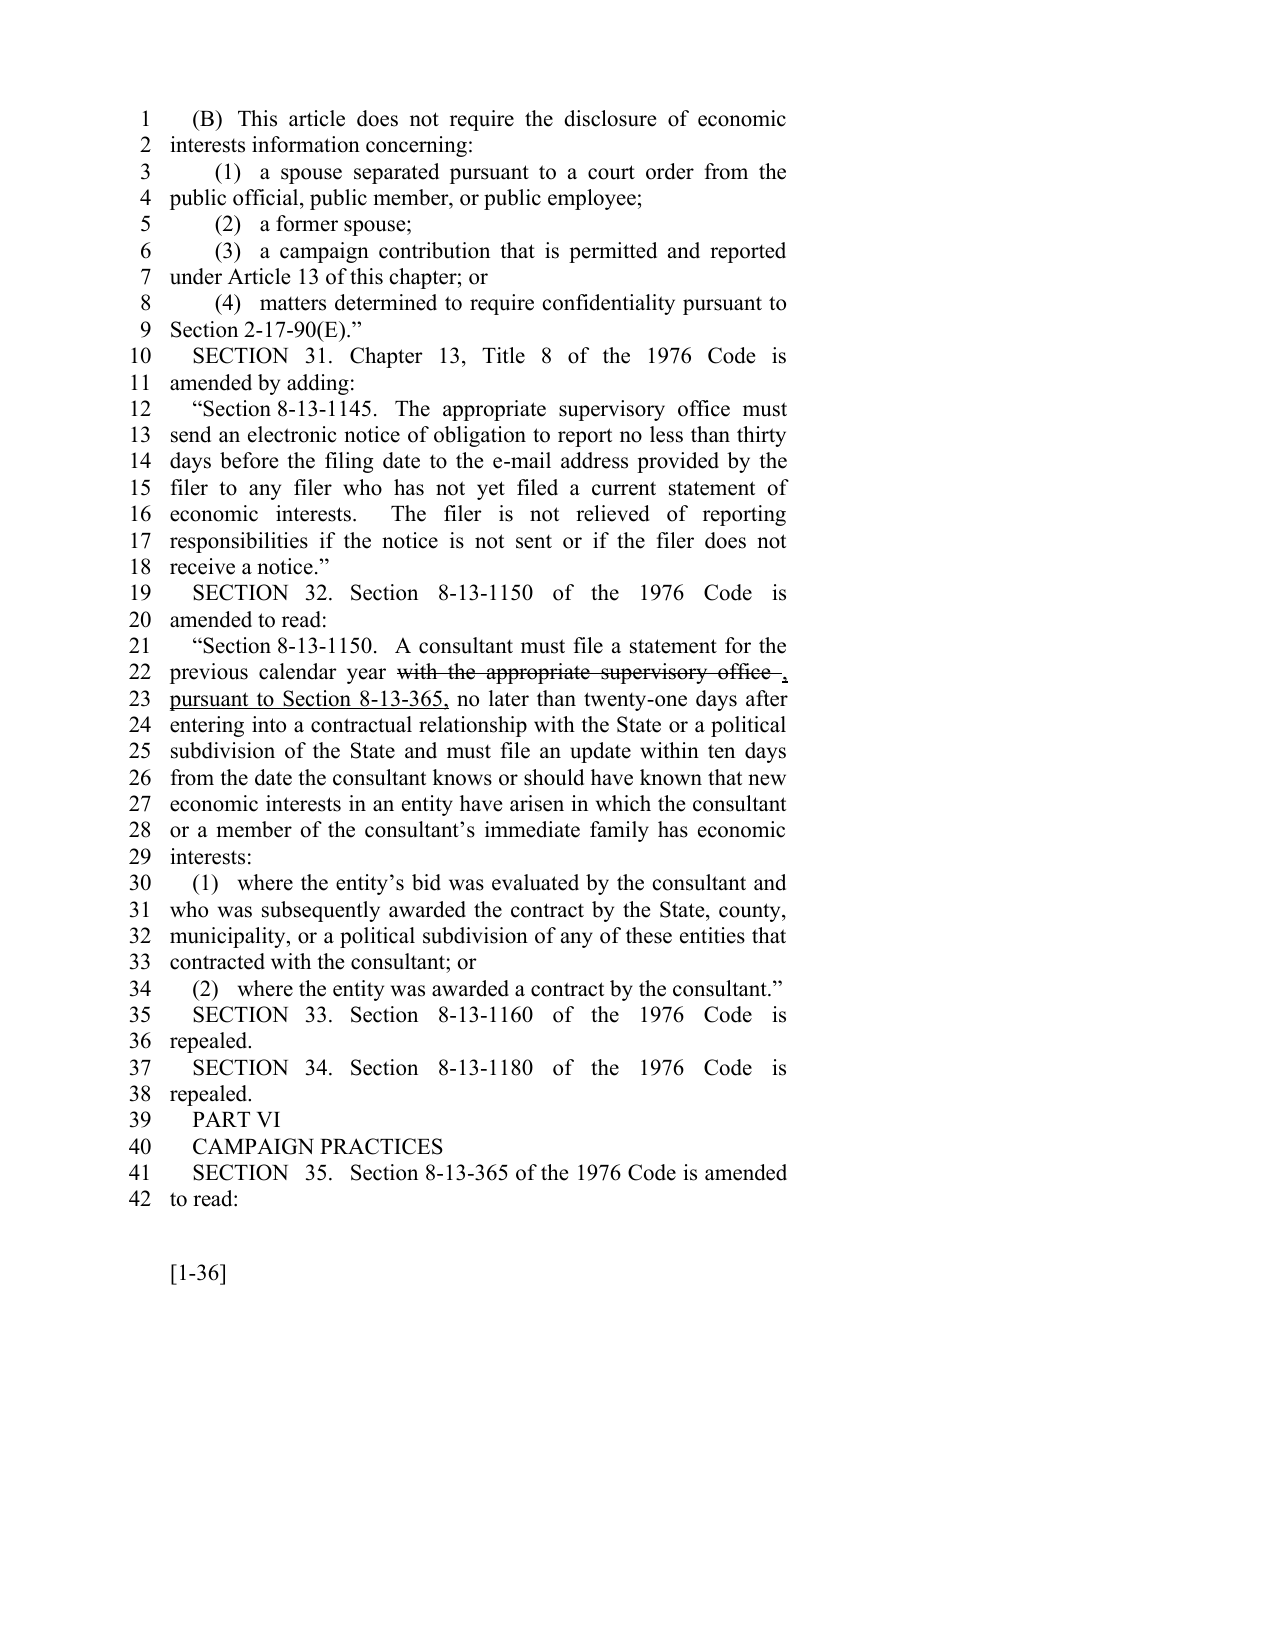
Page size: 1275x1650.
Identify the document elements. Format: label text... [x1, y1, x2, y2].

text (2) a former spouse; [169, 210, 787, 237]
text SECTION 33. Section 8-13-1160 of the 1976 Code is repealed. [169, 1001, 787, 1054]
text PART VI [169, 1106, 787, 1133]
text (3) a campaign contribution that is permitted and reported under Article 13 of this chapter; or [169, 237, 787, 289]
text (2) where the entity was awarded a contract by the consultant.” [169, 975, 787, 1001]
text SECTION 35. Section 8-13-365 of the 1976 Code is amended to read: [169, 1159, 787, 1212]
text (B) This article does not require the disclosure of economic interests information concerning: [169, 105, 787, 158]
text CAMPAIGN PRACTICES [169, 1133, 787, 1159]
text “Section 8-13-1145. The appropriate supervisory office must send an electronic notice of obligation to report no less than thirty days before the filing date to the e-mail address provided by the filer to any filer who has not yet filed a current statement of economic interests. The filer is not relieved of reporting responsibilities if the notice is not sent or if the filer does not receive a notice.” [169, 395, 787, 579]
text SECTION 32. Section 8-13-1150 of the 1976 Code is amended to read: [169, 579, 787, 632]
text SECTION 31. Chapter 13, Title 8 of the 1976 Code is amended by adding: [169, 342, 787, 395]
text “Section 8-13-1150. A consultant must file a statement for the previous calendar year with the appropriate supervisory office , pursuant to Section 8-13-365, no later than twenty-one days after entering into a contractual relationship with the State or a political subdivision of the State and must file an update within ten days from the date the consultant knows or should have known that new economic interests in an entity have arisen in which the consultant or a member of the consultant’s immediate family has economic interests: [169, 632, 787, 869]
text SECTION 34. Section 8-13-1180 of the 1976 Code is repealed. [169, 1054, 787, 1106]
text (1) where the entity’s bid was evaluated by the consultant and who was subsequently awarded the contract by the State, county, municipality, or a political subdivision of any of these entities that contracted with the consultant; or [169, 869, 787, 975]
text (4) matters determined to require confidentiality pursuant to Section 2-17-90(E).” [169, 289, 787, 342]
text (1) a spouse separated pursuant to a court order from the public official, public member, or public employee; [169, 158, 787, 210]
